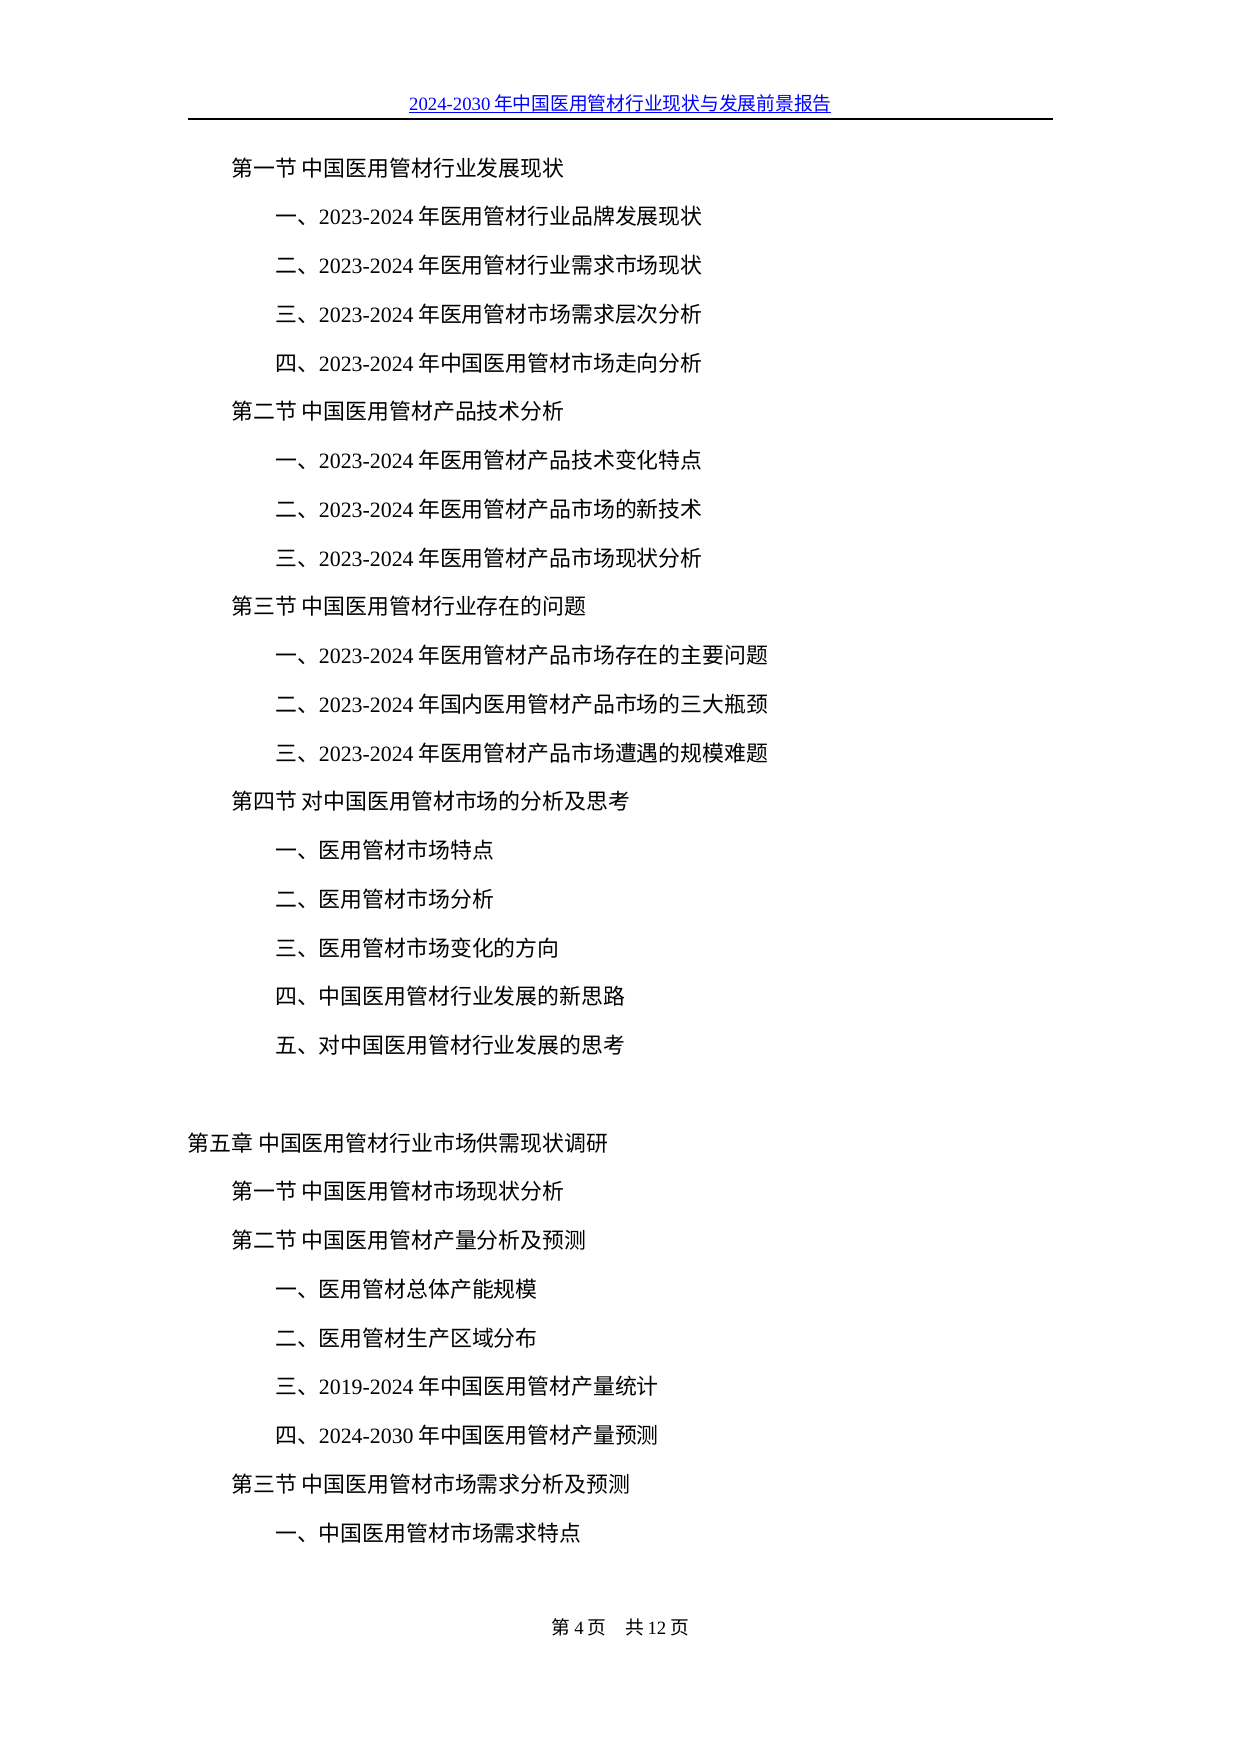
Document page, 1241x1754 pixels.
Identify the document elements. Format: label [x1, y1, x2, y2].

text [187, 150, 1053, 1548]
